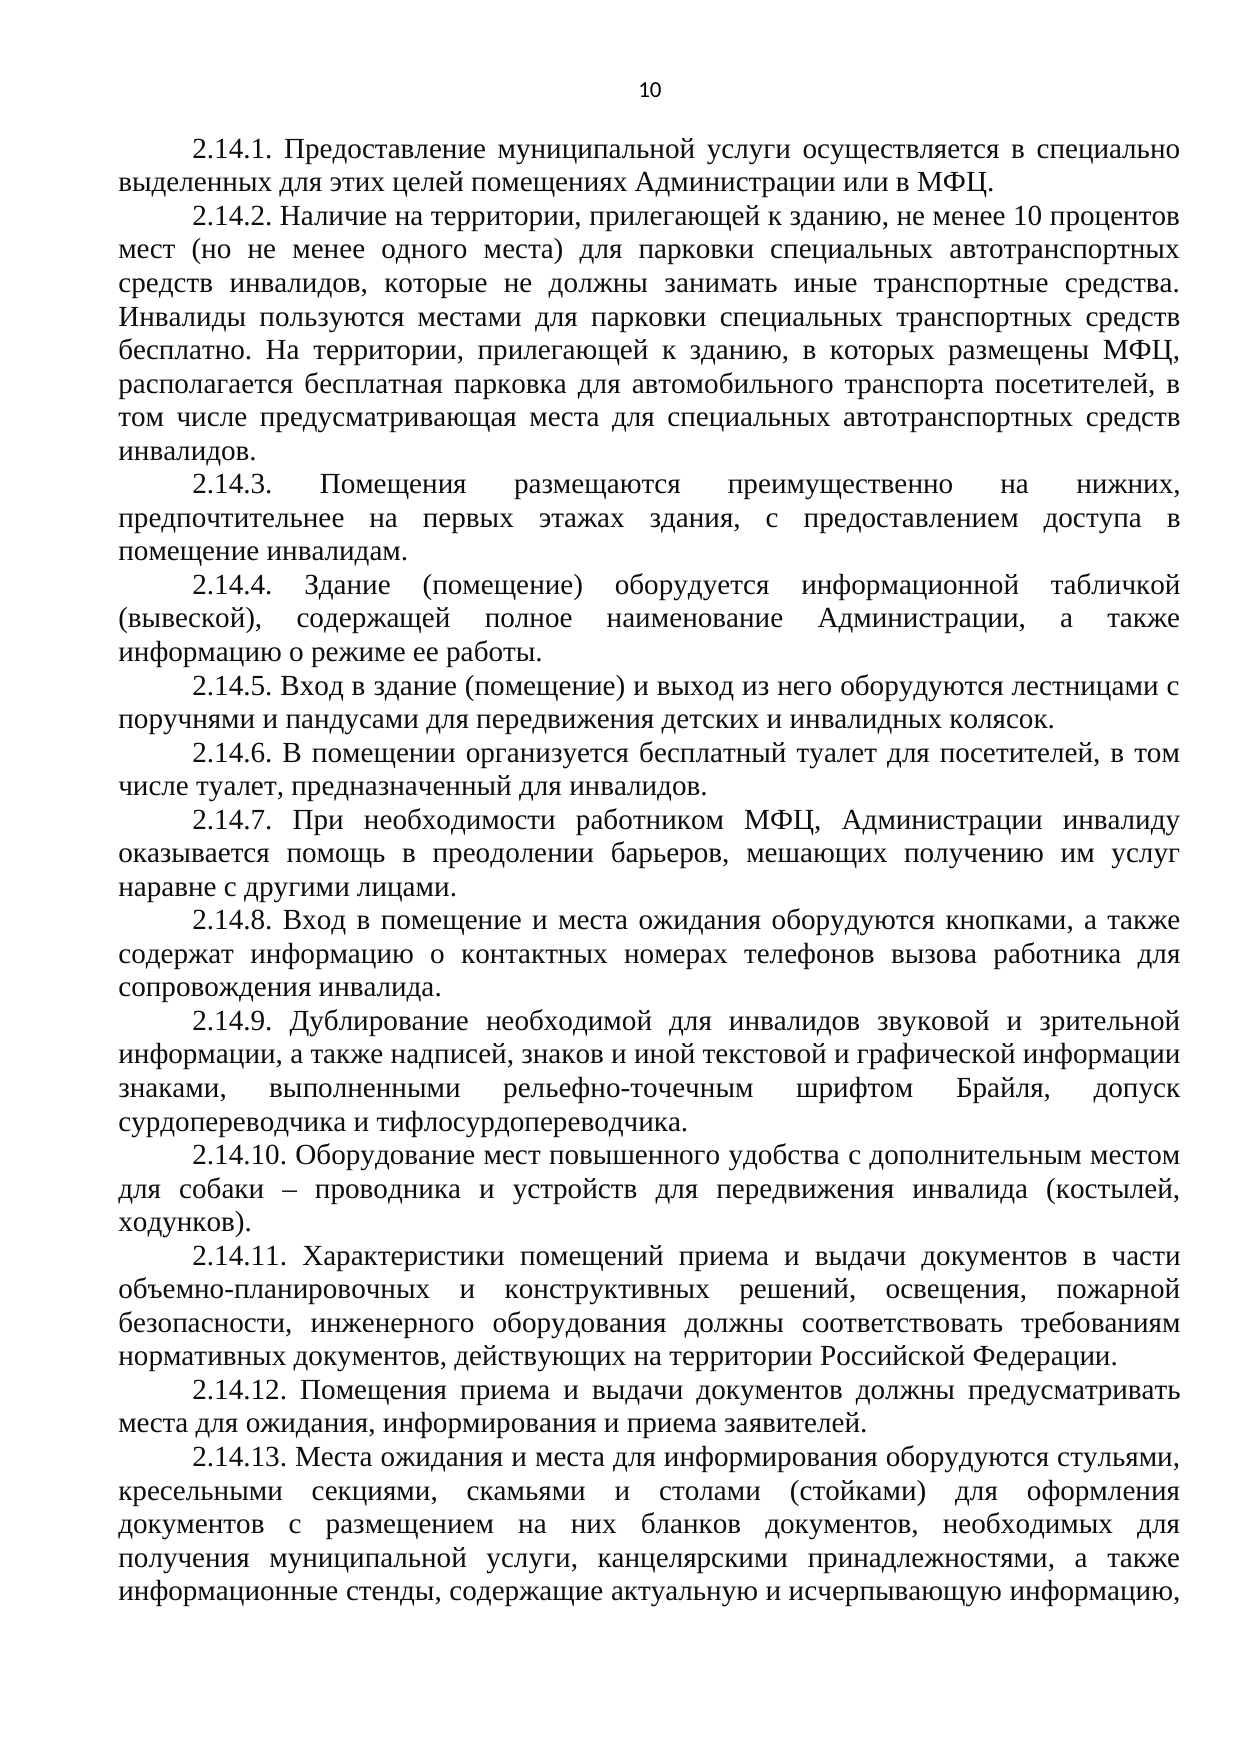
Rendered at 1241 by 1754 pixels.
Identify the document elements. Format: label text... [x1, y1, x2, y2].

text 2.14.4. Здание (помещение) оборудуется информационной табличкой (вывеской), содержащей полное наименование Администрации, а также информацию о режиме ее работы. [118, 567, 1181, 668]
text 2.14.3. Помещения размещаются преимущественно на нижних, предпочтительнее на первых этажах здания, с предоставлением доступа в помещение инвалидам. [118, 466, 1181, 567]
text 2.14.9. Дублирование необходимой для инвалидов звуковой и зрительной информации, а также надписей, знаков и иной текстовой и графической информации знаками, выполненными рельефно-точечным шрифтом Брайля, допуск сурдопереводчика и тифлосурдопереводчика. [118, 1003, 1181, 1137]
text 2.14.12. Помещения приема и выдачи документов должны предусматривать места для ожидания, информирования и приема заявителей. [118, 1372, 1181, 1439]
text 2.14.2. Наличие на территории, прилегающей к зданию, не менее 10 процентов мест (но не менее одного места) для парковки специальных автотранспортных средств инвалидов, которые не должны занимать иные транспортные средства. Инвалиды пользуются местами для парковки специальных транспортных средств бесплатно. На территории, прилегающей к зданию, в которых размещены МФЦ, располагается бесплатная парковка для автомобильного транспорта посетителей, в том числе предусматривающая места для специальных автотранспортных средств инвалидов. [118, 198, 1181, 466]
text 2.14.11. Характеристики помещений приема и выдачи документов в части объемно-планировочных и конструктивных решений, освещения, пожарной безопасности, инженерного оборудования должны соответствовать требованиям нормативных документов, действующих на территории Российской Федерации. [118, 1238, 1181, 1372]
text 2.14.1. Предоставление муниципальной услуги осуществляется в специально выделенных для этих целей помещениях Администрации или в МФЦ. [118, 131, 1181, 198]
text 2.14.6. В помещении организуется бесплатный туалет для посетителей, в том числе туалет, предназначенный для инвалидов. [118, 735, 1181, 802]
text 2.14.10. Оборудование мест повышенного удобства с дополнительным местом для собаки – проводника и устройств для передвижения инвалида (костылей, ходунков). [118, 1137, 1181, 1238]
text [118, 1439, 1181, 1607]
text 2.14.8. Вход в помещение и места ожидания оборудуются кнопками, а также содержат информацию о контактных номерах телефонов вызова работника для сопровождения инвалида. [118, 902, 1181, 1003]
text 2.14.5. Вход в здание (помещение) и выход из него оборудуются лестницами с поручнями и пандусами для передвижения детских и инвалидных колясок. [118, 668, 1181, 735]
text 2.14.7. При необходимости работником МФЦ, Администрации инвалиду оказывается помощь в преодолении барьеров, мешающих получению им услуг наравне с другими лицами. [118, 802, 1181, 902]
